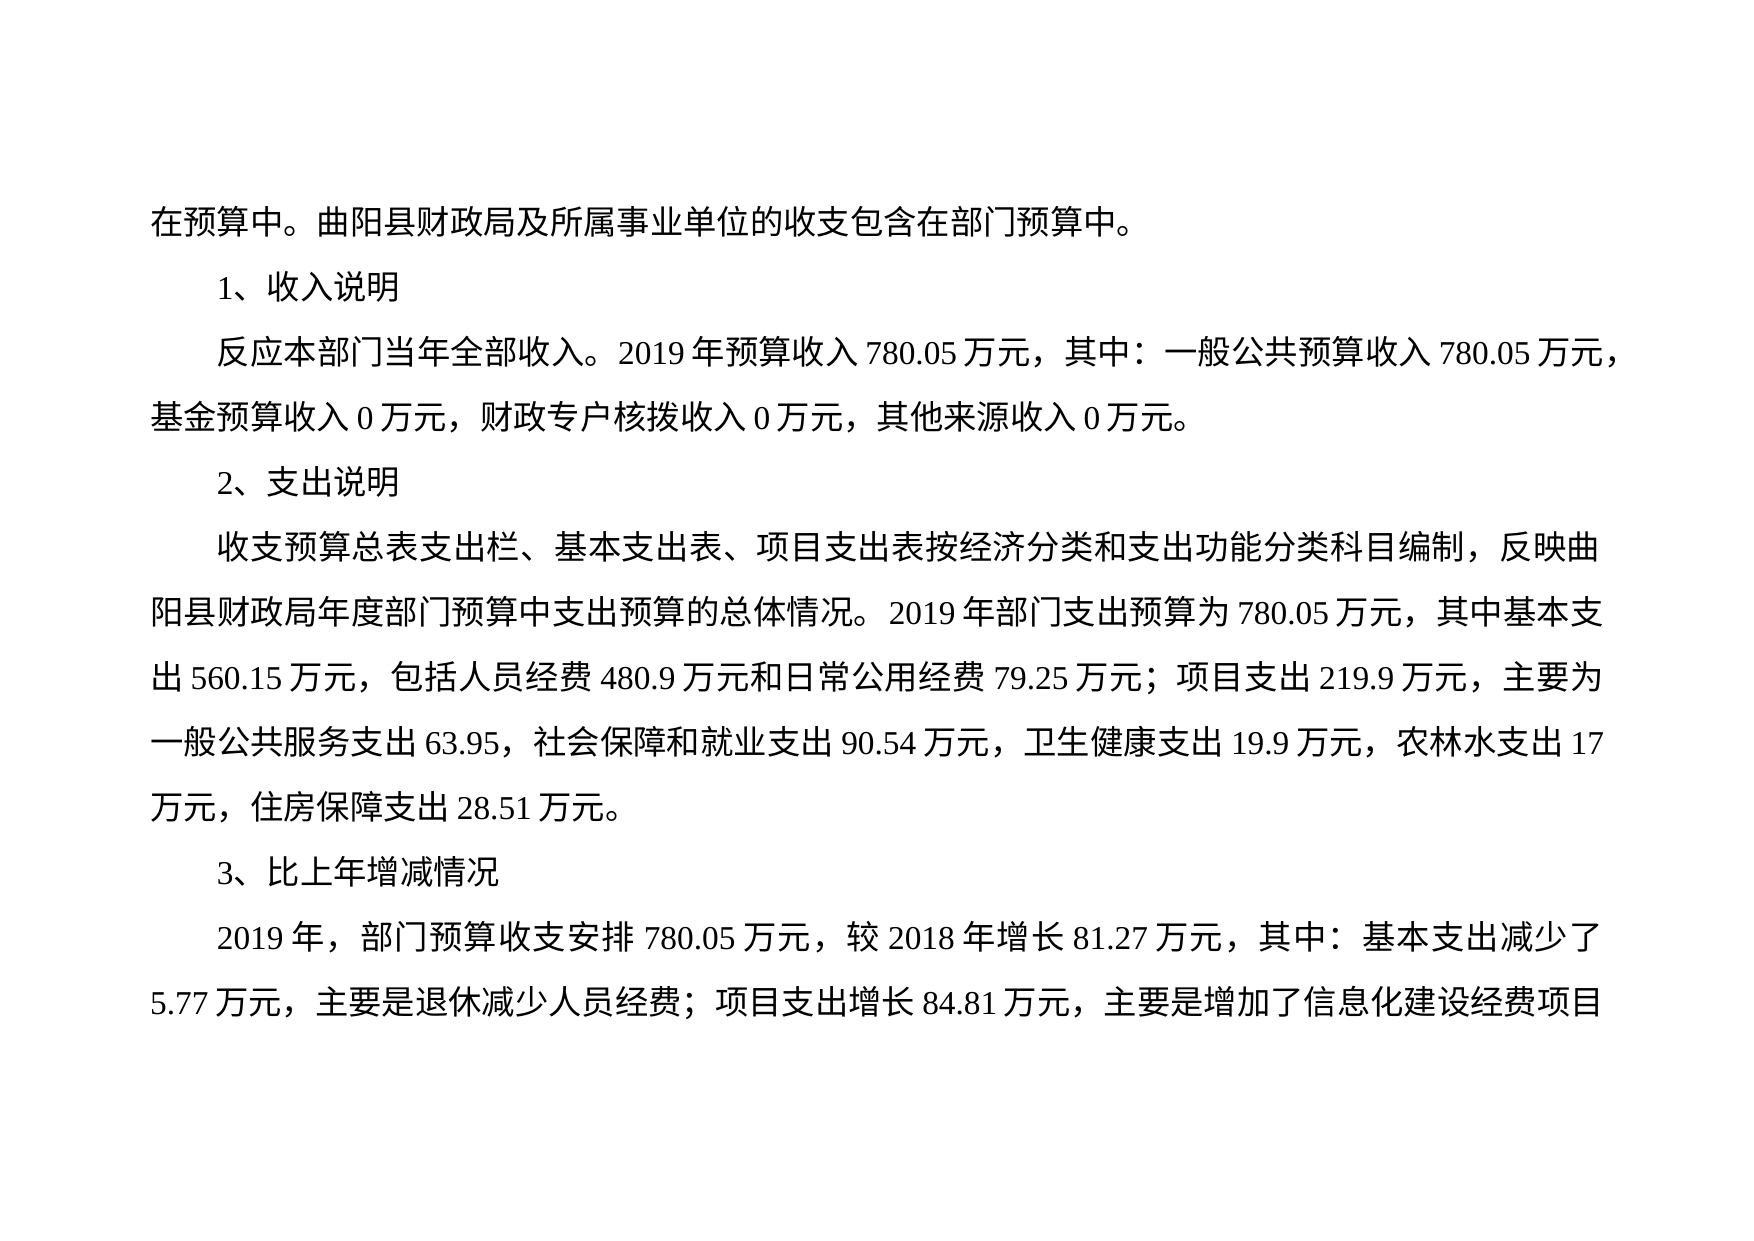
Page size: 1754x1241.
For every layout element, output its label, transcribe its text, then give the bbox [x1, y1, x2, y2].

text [150, 187, 1604, 252]
text 1、收入说明 [150, 252, 1604, 317]
text 反应本部门当年全部收入。2019年预算收入780.05万元，其中：一般公共预算收入780.05万元，基金预算收入0万元，财政专户核拨收入0万元，其他来源收入0万元。 [150, 317, 1604, 447]
text 2、支出说明 [150, 447, 1604, 512]
text 收支预算总表支出栏、基本支出表、项目支出表按经济分类和支出功能分类科目编制，反映曲阳县财政局年度部门预算中支出预算的总体情况。2019年部门支出预算为780.05万元，其中基本支出560.15万元，包括人员经费480.9万元和日常公用经费79.25万元；项目支出219.9万元，主要为一般公共服务支出63.95，社会保障和就业支出90.54万元，卫生健康支出19.9万元，农林水支出17万元，住房保障支出28.51万元。 [150, 512, 1604, 837]
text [150, 902, 1604, 1032]
text 3、比上年增减情况 [150, 837, 1604, 902]
